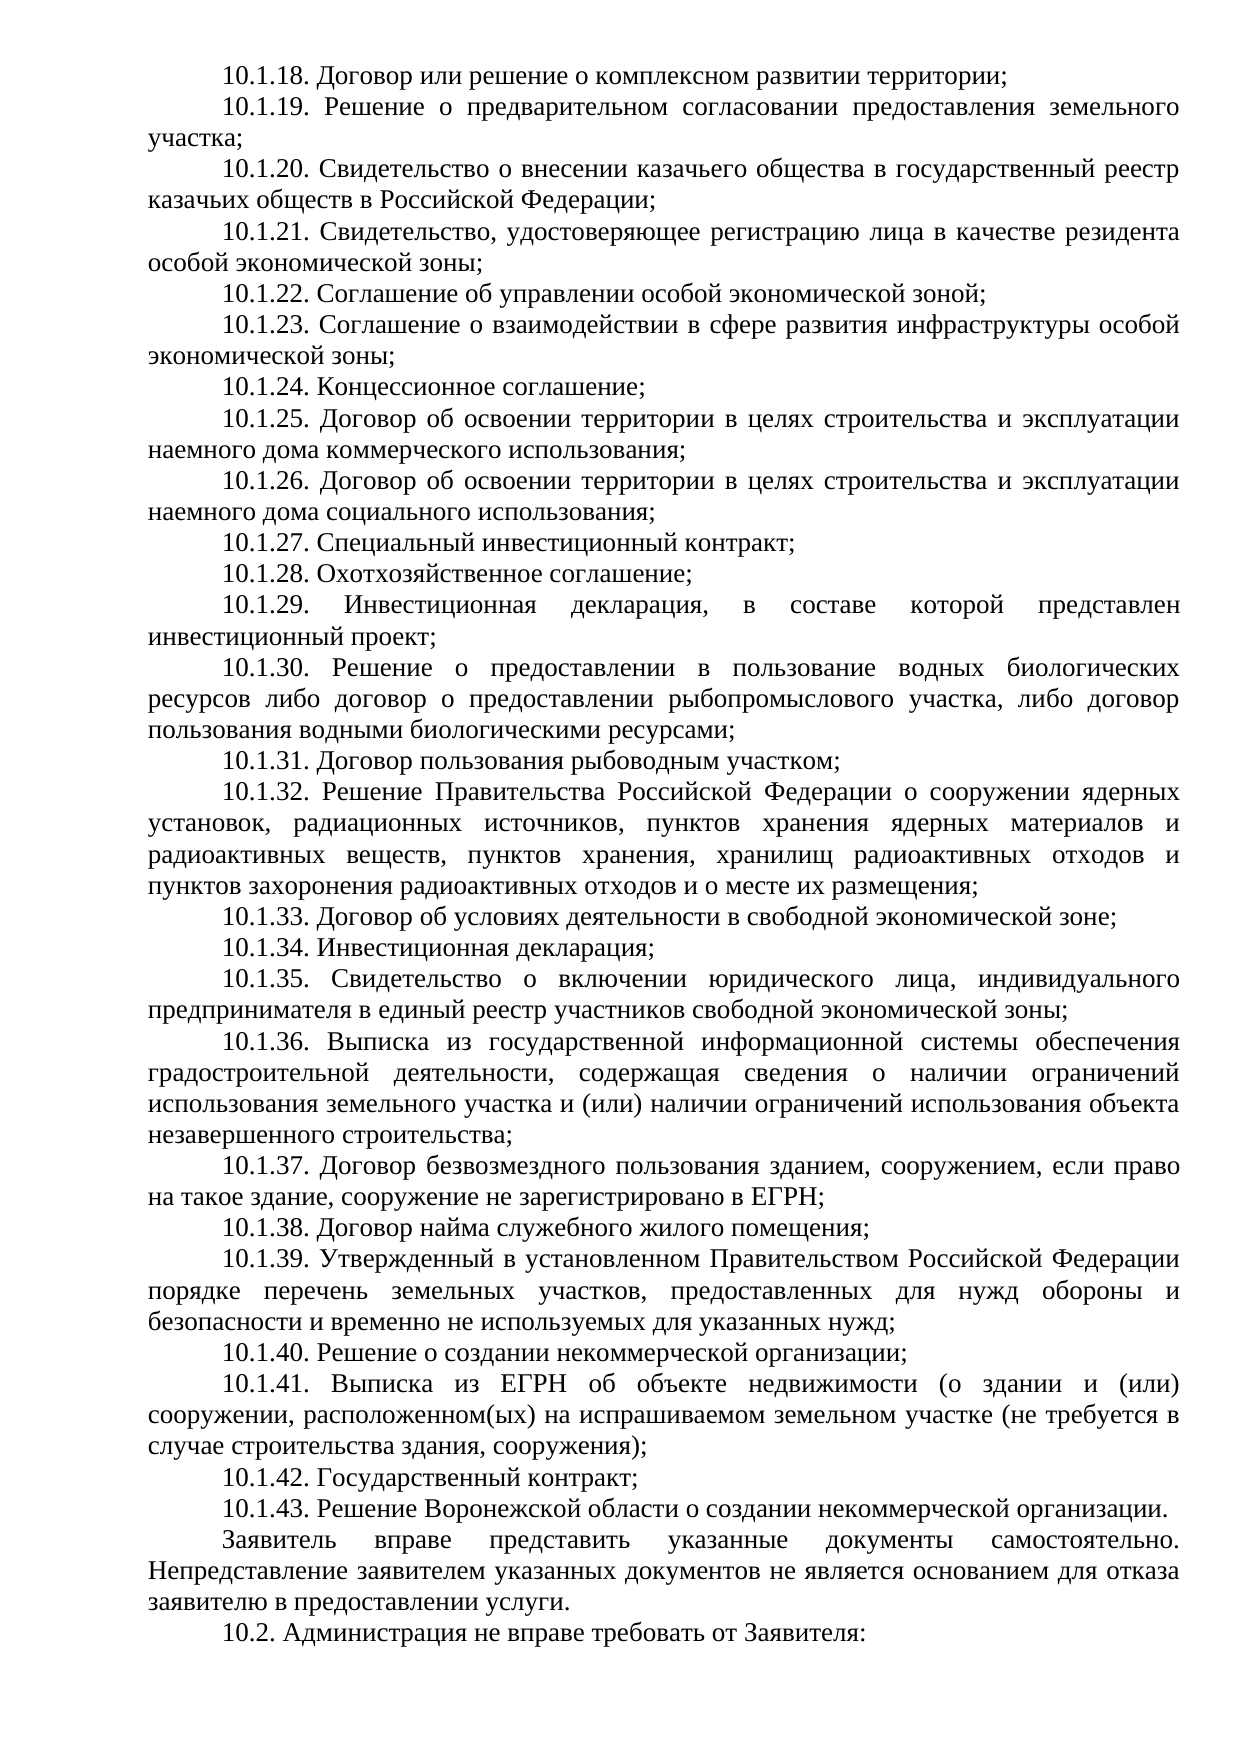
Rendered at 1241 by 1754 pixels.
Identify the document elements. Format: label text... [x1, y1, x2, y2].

text 10.1.18. Договор или решение о комплексном развитии территории; [148, 59, 1181, 90]
text 10.1.31. Договор пользования рыбоводным участком; [148, 744, 1181, 775]
text 10.1.39. Утвержденный в установленном Правительством Российской Федерации порядке перечень земельных участков, предоставленных для нужд обороны и безопасности и временно не используемых для указанных нужд; [148, 1243, 1181, 1336]
text 10.1.27. Специальный инвестиционный контракт; [148, 526, 1181, 557]
text 10.1.37. Договор безвозмездного пользования зданием, сооружением, если право на такое здание, сооружение не зарегистрировано в ЕГРН; [148, 1149, 1181, 1211]
text 10.1.24. Концессионное соглашение; [148, 371, 1181, 402]
text 10.1.20. Свидетельство о внесении казачьего общества в государственный реестр казачьих обществ в Российской Федерации; [148, 152, 1181, 215]
text 10.1.33. Договор об условиях деятельности в свободной экономической зоне; [148, 900, 1181, 931]
text 10.1.19. Решение о предварительном согласовании предоставления земельного участка; [148, 90, 1181, 152]
text 10.1.43. Решение Воронежской области о создании некоммерческой организации. [148, 1492, 1181, 1523]
text 10.1.42. Государственный контракт; [148, 1461, 1181, 1492]
text 10.1.30. Решение о предоставлении в пользование водных биологических ресурсов либо договор о предоставлении рыбопромыслового участка, либо договор пользования водными биологическими ресурсами; [148, 651, 1181, 744]
text 10.1.40. Решение о создании некоммерческой организации; [148, 1336, 1181, 1367]
text 10.1.28. Охотхозяйственное соглашение; [148, 557, 1181, 588]
text 10.1.36. Выписка из государственной информационной системы обеспечения градостроительной деятельности, содержащая сведения о наличии ограничений использования земельного участка и (или) наличии ограничений использования объекта незавершенного строительства; [148, 1024, 1181, 1149]
text 10.1.34. Инвестиционная декларация; [148, 931, 1181, 962]
text Заявитель вправе представить указанные документы самостоятельно. Непредставление заявителем указанных документов не является основанием для отказа заявителю в предоставлении услуги. [148, 1523, 1181, 1616]
text 10.1.23. Соглашение о взаимодействии в сфере развития инфраструктуры особой экономической зоны; [148, 308, 1181, 371]
text 10.1.25. Договор об освоении территории в целях строительства и эксплуатации наемного дома коммерческого использования; [148, 402, 1181, 464]
text 10.1.26. Договор об освоении территории в целях строительства и эксплуатации наемного дома социального использования; [148, 464, 1181, 526]
text 10.1.29. Инвестиционная декларация, в составе которой представлен инвестиционный проект; [148, 588, 1181, 651]
text 10.1.22. Соглашение об управлении особой экономической зоной; [148, 277, 1181, 308]
text 10.1.41. Выписка из ЕГРН об объекте недвижимости (о здании и (или) сооружении, расположенном(ых) на испрашиваемом земельном участке (не требуется в случае строительства здания, сооружения); [148, 1367, 1181, 1461]
text 10.1.38. Договор найма служебного жилого помещения; [148, 1211, 1181, 1243]
text 10.2. Администрация не вправе требовать от Заявителя: [148, 1616, 1181, 1647]
text 10.1.32. Решение Правительства Российской Федерации о сооружении ядерных установок, радиационных источников, пунктов хранения ядерных материалов и радиоактивных веществ, пунктов хранения, хранилищ радиоактивных отходов и пунктов захоронения радиоактивных отходов и о месте их размещения; [148, 775, 1181, 900]
text 10.1.21. Свидетельство, удостоверяющее регистрацию лица в качестве резидента особой экономической зоны; [148, 215, 1181, 277]
text 10.1.35. Свидетельство о включении юридического лица, индивидуального предпринимателя в единый реестр участников свободной экономической зоны; [148, 962, 1181, 1024]
